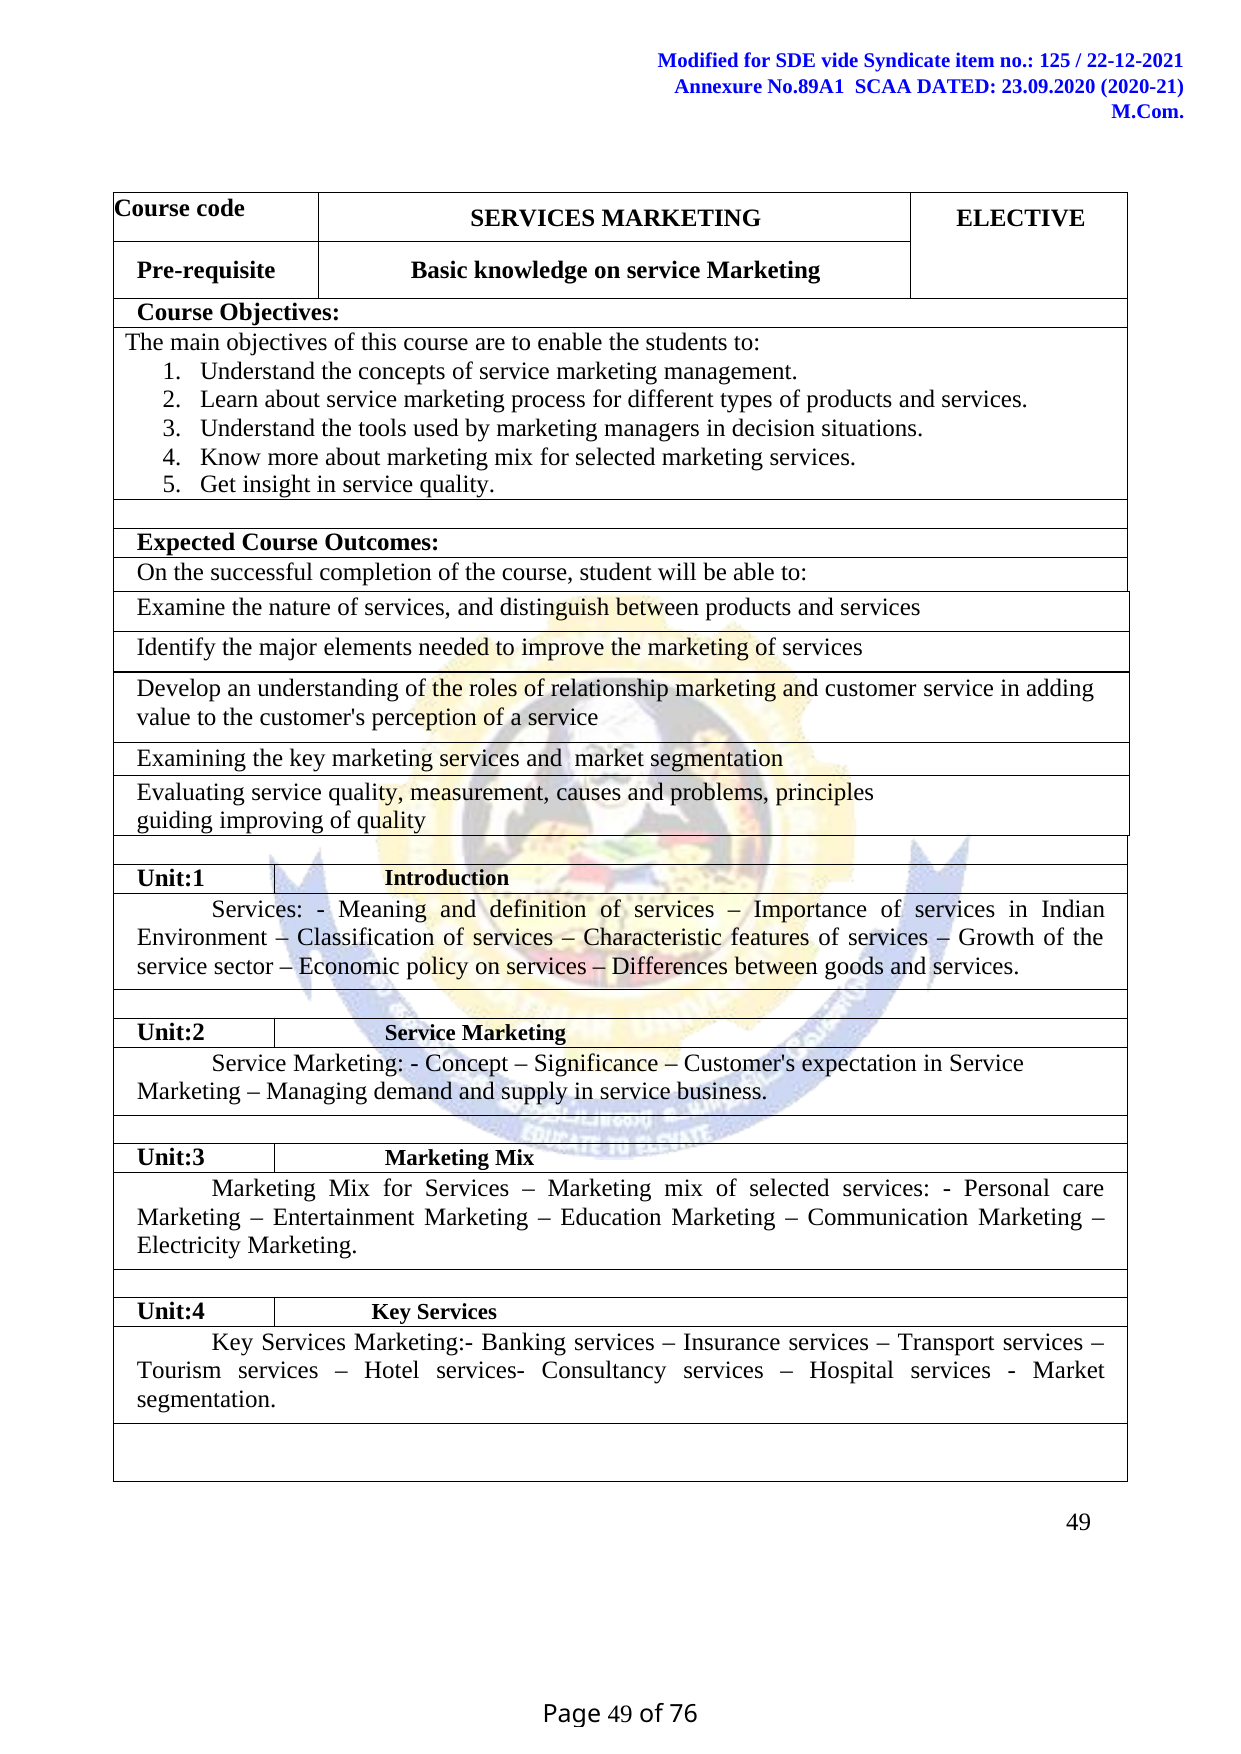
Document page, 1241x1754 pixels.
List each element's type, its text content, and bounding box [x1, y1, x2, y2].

table_cell [114, 836, 1127, 864]
table_cell The main objectives of this course are to enable the students to: Understand the concepts of service marketing management. Learn about service marketing process for different types of products and services. Understand the tools used by marketing managers in decision situations. Know more about marketing mix for selected marketing services. Get insight in service quality. [114, 328, 1127, 499]
table_cell Marketing Mix for Services – Marketing mix of selected services: - Personal care Marketing – Entertainment Marketing – Education Marketing – Communication Marketing – Electricity Marketing. [114, 1173, 1127, 1268]
table_cell Expected Course Outcomes: [114, 529, 1127, 557]
table_cell Marketing Mix [275, 1144, 1127, 1172]
table_cell Key Services Marketing:- Banking services – Insurance services – Transport services – Tourism services – Hotel services- Consultancy services – Hospital services - Market segmentation. [114, 1327, 1127, 1422]
text 49 [81, 1507, 1091, 1536]
table_cell Unit:1 [114, 865, 274, 893]
table_cell [114, 1424, 1127, 1481]
table_cell On the successful completion of the course, student will be able to: [114, 558, 1127, 591]
table_cell Services: - Meaning and definition of services – Importance of services in Indian Environment – Classification of services – Characteristic features of services – Growth of the service sector – Economic policy on services – Differences between goods and services. [114, 894, 1127, 989]
table_cell Key Services [275, 1298, 1127, 1326]
table_header SERVICES MARKETING [319, 193, 910, 241]
table_cell Examining the key marketing services and market segmentation [114, 743, 1129, 775]
table_cell Basic knowledge on service Marketing [319, 242, 910, 298]
table_cell Unit:3 [114, 1144, 274, 1172]
table_cell Service Marketing: - Concept – Significance – Customer's expectation in Service Marketing – Managing demand and supply in service business. [114, 1048, 1127, 1114]
table_cell Develop an understanding of the roles of relationship marketing and customer service in adding value to the customer's perception of a service [114, 673, 1129, 742]
table_cell [114, 500, 1127, 528]
table_cell Course Objectives: [114, 299, 1127, 327]
table_cell Unit:4 [114, 1298, 274, 1326]
table_cell Service Marketing [275, 1019, 1127, 1047]
table_header Course code [114, 193, 318, 241]
table_cell Identify the major elements needed to improve the marketing of services [114, 632, 1129, 671]
table_cell Unit:2 [114, 1019, 274, 1047]
table_cell Examine the nature of services, and distinguish between products and services [114, 592, 1129, 631]
table_cell [114, 1116, 1127, 1143]
table_cell [114, 1270, 1127, 1297]
table_cell Pre-requisite [114, 242, 318, 298]
table_cell Introduction [275, 865, 1127, 893]
table_cell Evaluating service quality, measurement, causes and problems, principles guiding improving of quality [114, 776, 1129, 835]
table_header ELECTIVE [911, 193, 1127, 298]
table_cell [114, 990, 1127, 1018]
